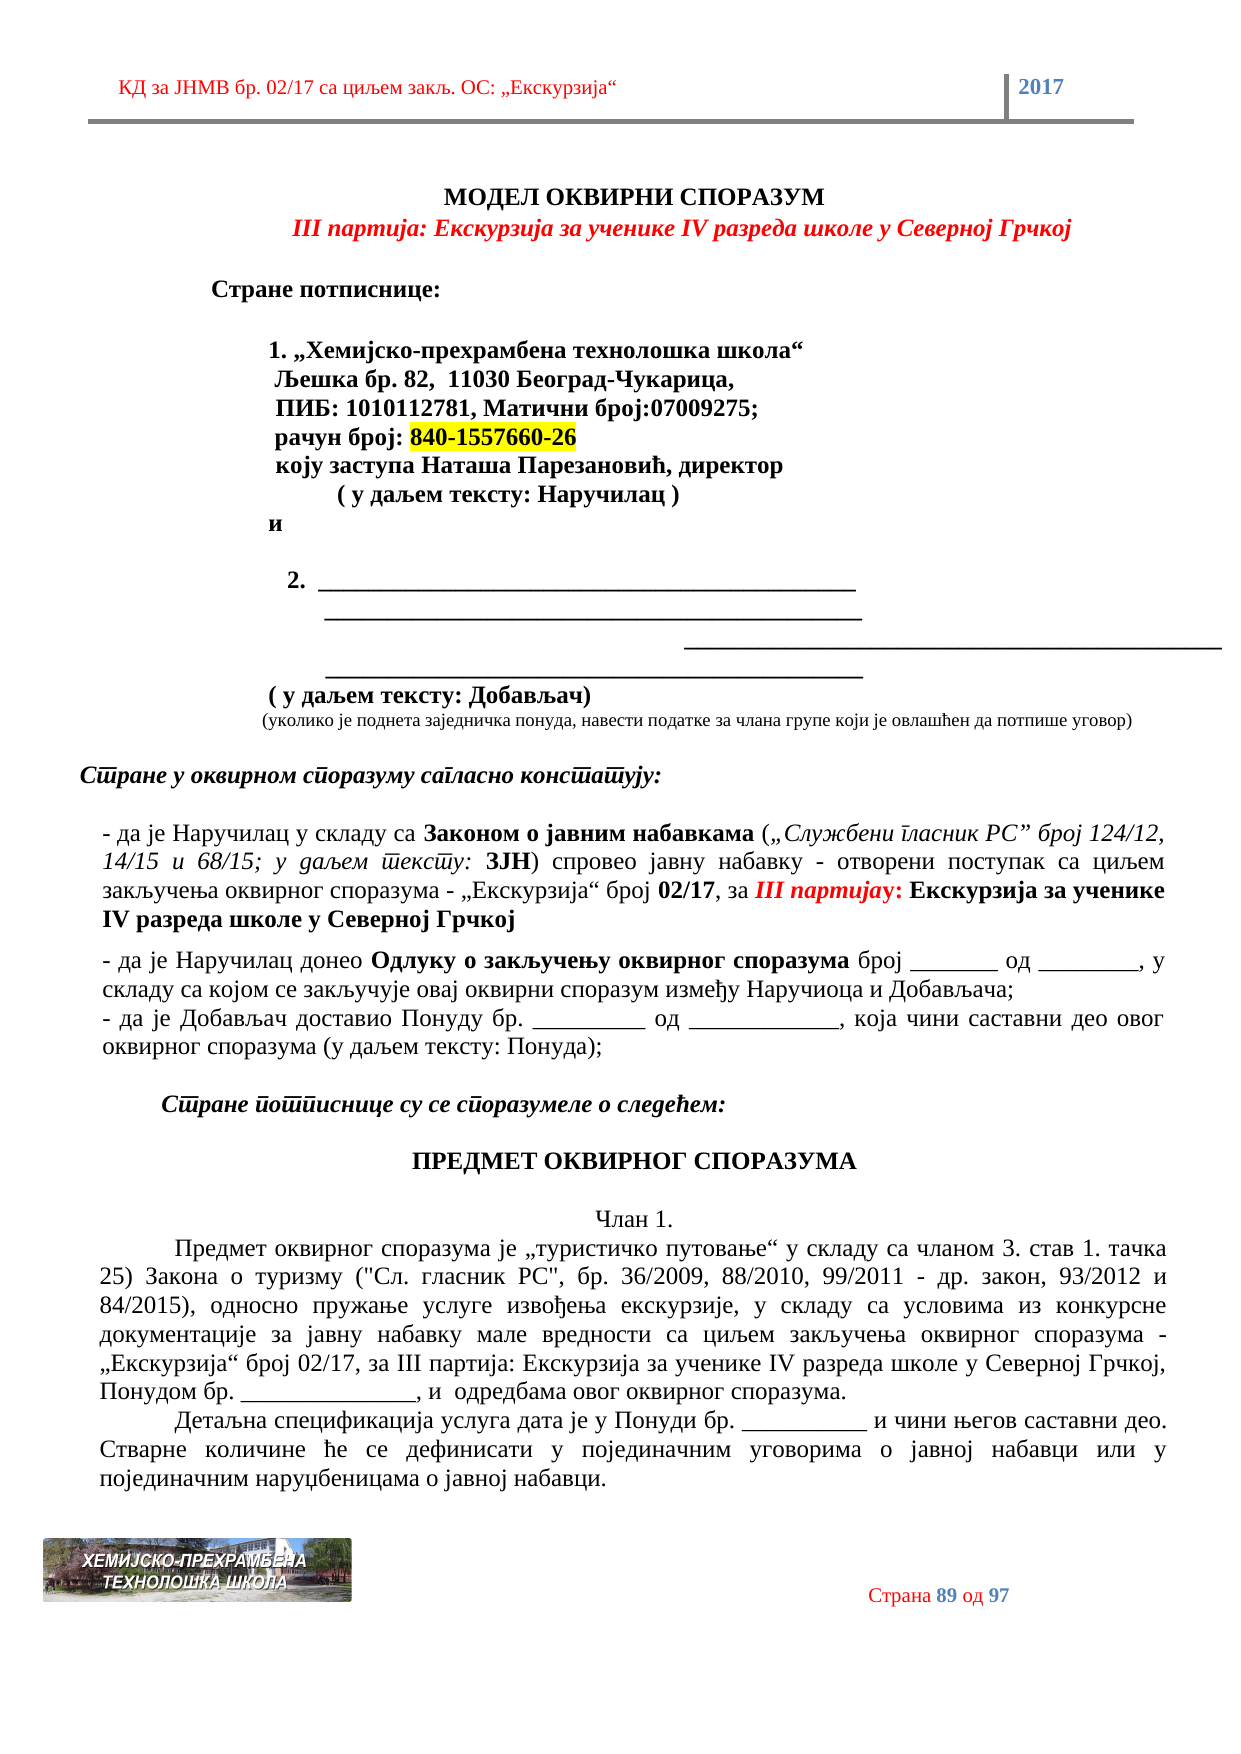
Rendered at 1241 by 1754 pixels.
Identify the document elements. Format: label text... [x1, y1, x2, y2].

picture [43, 1538, 352, 1602]
text ( у даљем тексту: Добављач) [43, 681, 1226, 709]
text Детаљна спецификација услуга дата је у Понуди бр. __________ и чини његов саставни део. Стварне количине ће се дефинисати у појединачним уговорима о јавној набавци или у појединачним наруџбеницама о јавној набавци. [99, 1405, 1168, 1491]
text - да је Наручилац у складу са Законом о јавним набавкама („Службени гласник РС” број 124/12, 14/15 и 68/15; у даљем тексту: ЗЈН) спровео јавну набавку - отворени поступак са циљем закључења оквирног споразума - „Екскурзија“ број 02/17, за III партијау: Екскурзија за ученике IV разреда школе у Северној Грчкој [102, 818, 1165, 933]
text рачун број: 840-1557660-26 коју заступа Наташа Парезановић, директор [43, 422, 1226, 479]
text ПРЕДМЕТ ОКВИРНОГ СПОРАЗУМА [43, 1146, 1226, 1175]
text III партија: Екскурзија за ученике IV разреда школе у Северној Грчкој [43, 213, 1226, 241]
text ___________________________________________ ___________________________________________ [43, 623, 1226, 681]
text 2. ___________________________________________ [43, 566, 1226, 594]
text ___________________________________________ [43, 594, 1226, 623]
text 1. „Хемијско-прехрамбена технолошка школа“ [43, 336, 1226, 364]
text - да је Наручилац донео Одлуку о закључењу оквирног споразума број _______ од ________, у складу са којом се закључује овај оквирни споразум између Наручиоца и Добављача; [102, 945, 1165, 1003]
text Стране у оквирном споразуму сагласно констатују: [79, 760, 1168, 789]
text Стране потписнице су се споразумеле о следећем: [161, 1089, 1165, 1118]
text (уколико је поднета заједничка понуда, навести податке за члана групе који је овлашћен да потпише уговор) [43, 709, 1226, 731]
text Предмет оквирног споразума је „туристичко путовање“ у складу са чланом 3. став 1. тачка 25) Закона о туризму ("Сл. гласник РС", бр. 36/2009, 88/2010, 99/2011 - др. закон, 93/2012 и 84/2015), односно пружање услуге извођења екскурзије, у складу са условима из конкурсне документације за јавну набавку мале вредности са циљем закључења оквирног споразума - „Екскурзија“ број 02/17, за III партија: Екскурзија за ученике IV разреда школе у Северној Грчкој, Понудом бр. ______________, и одредбама овог оквирног споразума. [99, 1233, 1168, 1405]
text МОДЕЛ ОКВИРНИ СПОРАЗУМ [43, 182, 1226, 211]
text и [43, 508, 1226, 537]
text Стране потписнице: [211, 274, 1159, 303]
text - да је Добављач доставио Понуду бр. _________ од ____________, која чини саставни део овог оквирног споразума (у даљем тексту: Понуда); [102, 1003, 1165, 1060]
text Члан 1. [43, 1204, 1226, 1233]
text Љешка бр. 82, 11030 Београд-Чукарица, ПИБ: 1010112781, Матични број:07009275; [43, 364, 1226, 422]
text ( у даљем тексту: Наручилац ) [43, 479, 1226, 508]
